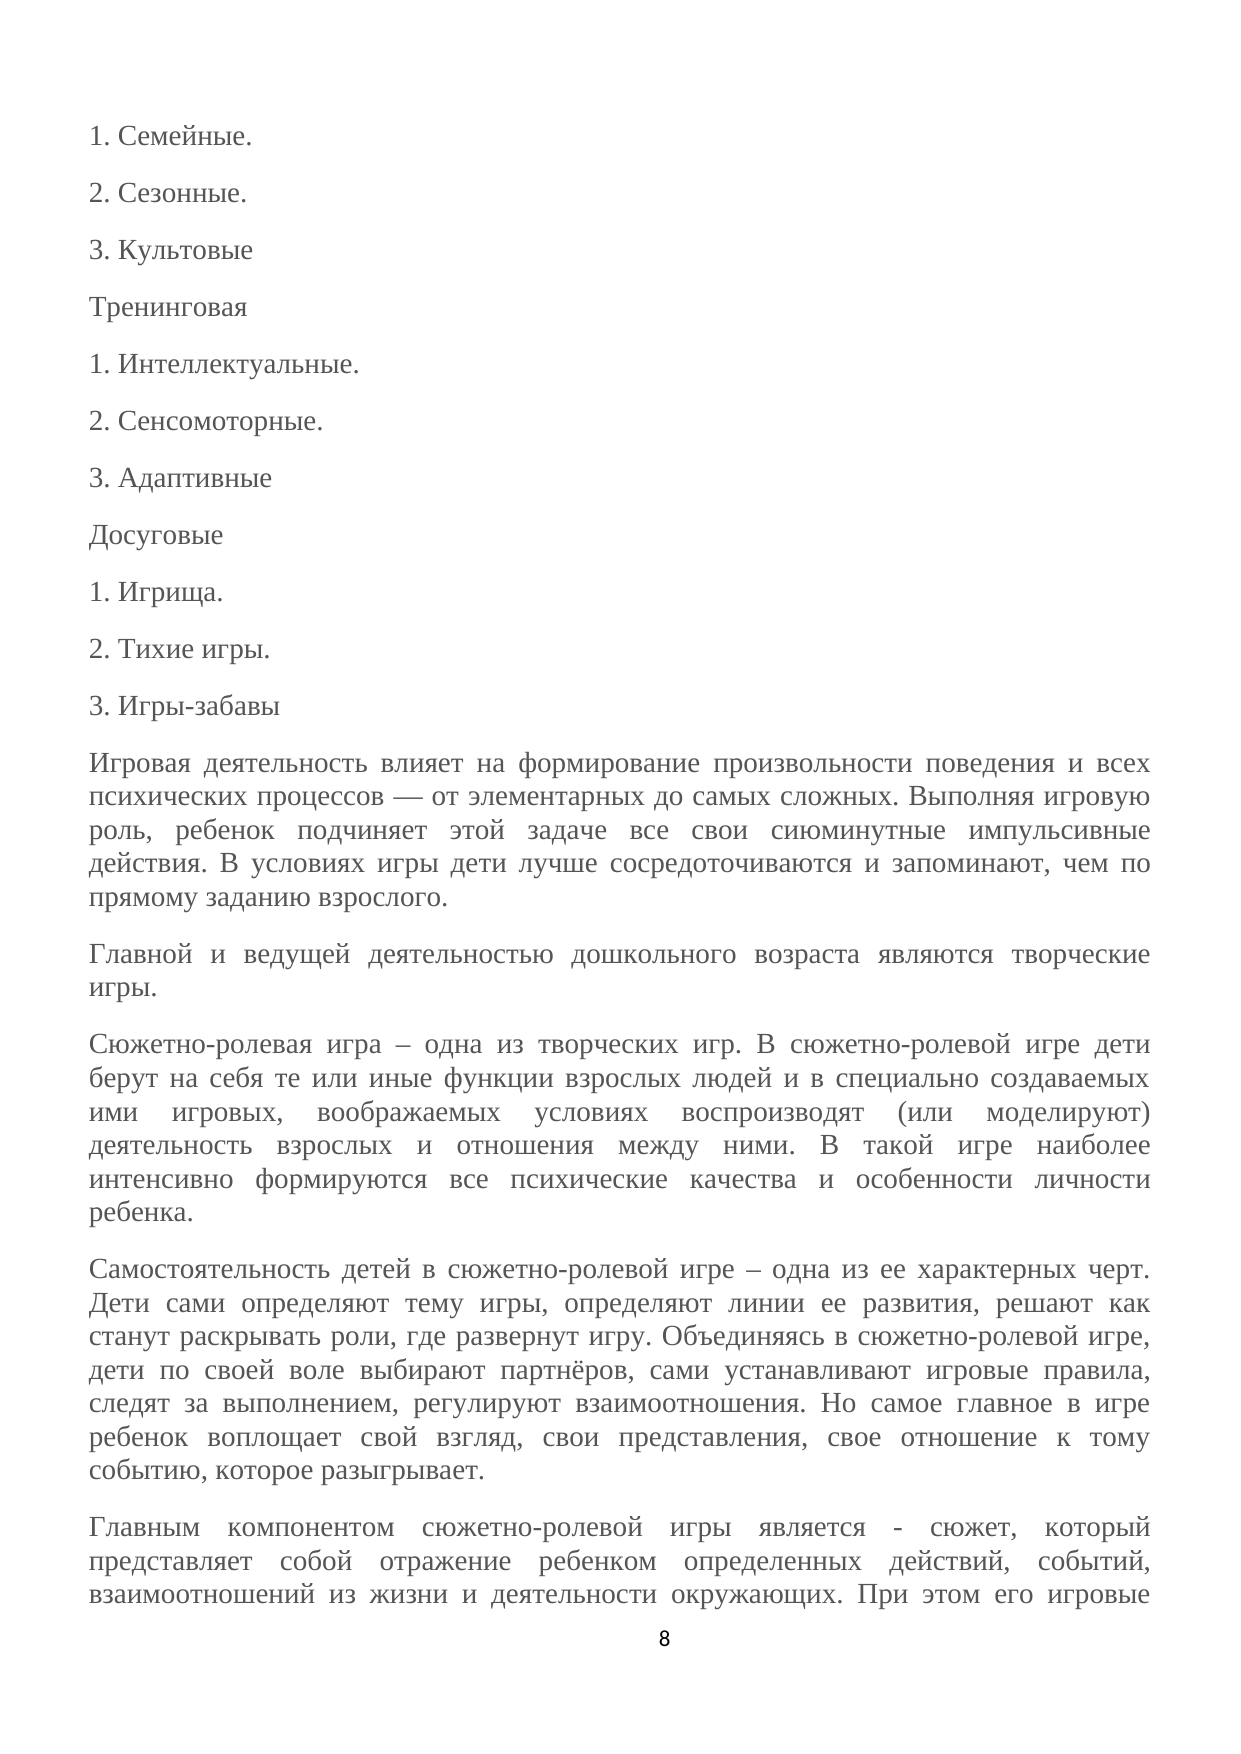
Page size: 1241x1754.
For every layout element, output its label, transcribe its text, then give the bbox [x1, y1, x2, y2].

text 2. Сенсомоторные. [88, 403, 1152, 437]
text 2. Сезонные. [88, 175, 1152, 209]
text Самостоятельность детей в сюжетно-ролевой игре – одна из ее характерных черт. Дети сами определяют тему игры, определяют линии ее развития, решают как станут раскрывать роли, где развернут игру. Объединяясь в сюжетно-ролевой игре, дети по своей воле выбирают партнёров, сами устанавливают игровые правила, следят за выполнением, регулируют взаимоотношения. Но самое главное в игре ребенок воплощает свой взгляд, свои представления, свое отношение к тому событию, которое разыгрывает. [88, 1251, 1152, 1486]
text Сюжетно-ролевая игра – одна из творческих игр. В сюжетно-ролевой игре дети берут на себя те или иные функции взрослых людей и в специально создаваемых ими игровых, воображаемых условиях воспроизводят (или моделируют) деятельность взрослых и отношения между ними. В такой игре наиболее интенсивно формируются все психические качества и особенности личности ребенка. [88, 1027, 1152, 1228]
text 3. Адаптивные [88, 460, 1152, 493]
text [88, 1509, 1152, 1610]
text 1. Интеллектуальные. [88, 346, 1152, 379]
text 1. Семейные. [88, 118, 1152, 152]
text Главной и ведущей деятельностью дошкольного возраста являются творческие игры. [88, 936, 1152, 1003]
text Тренинговая [88, 289, 1152, 323]
text 2. Тихие игры. [88, 631, 1152, 664]
text Досуговые [88, 517, 1152, 551]
text 3. Игры-забавы [88, 688, 1152, 721]
text Игровая деятельность влияет на формирование произвольности поведения и всех психических процессов — от элементарных до самых сложных. Выполняя игровую роль, ребенок подчиняет этой задаче все свои сиюминутные импульсивные действия. В условиях игры дети лучше сосредоточиваются и запоминают, чем по прямому заданию взрослого. [88, 745, 1152, 913]
text 1. Игрища. [88, 574, 1152, 607]
text 3. Культовые [88, 232, 1152, 266]
